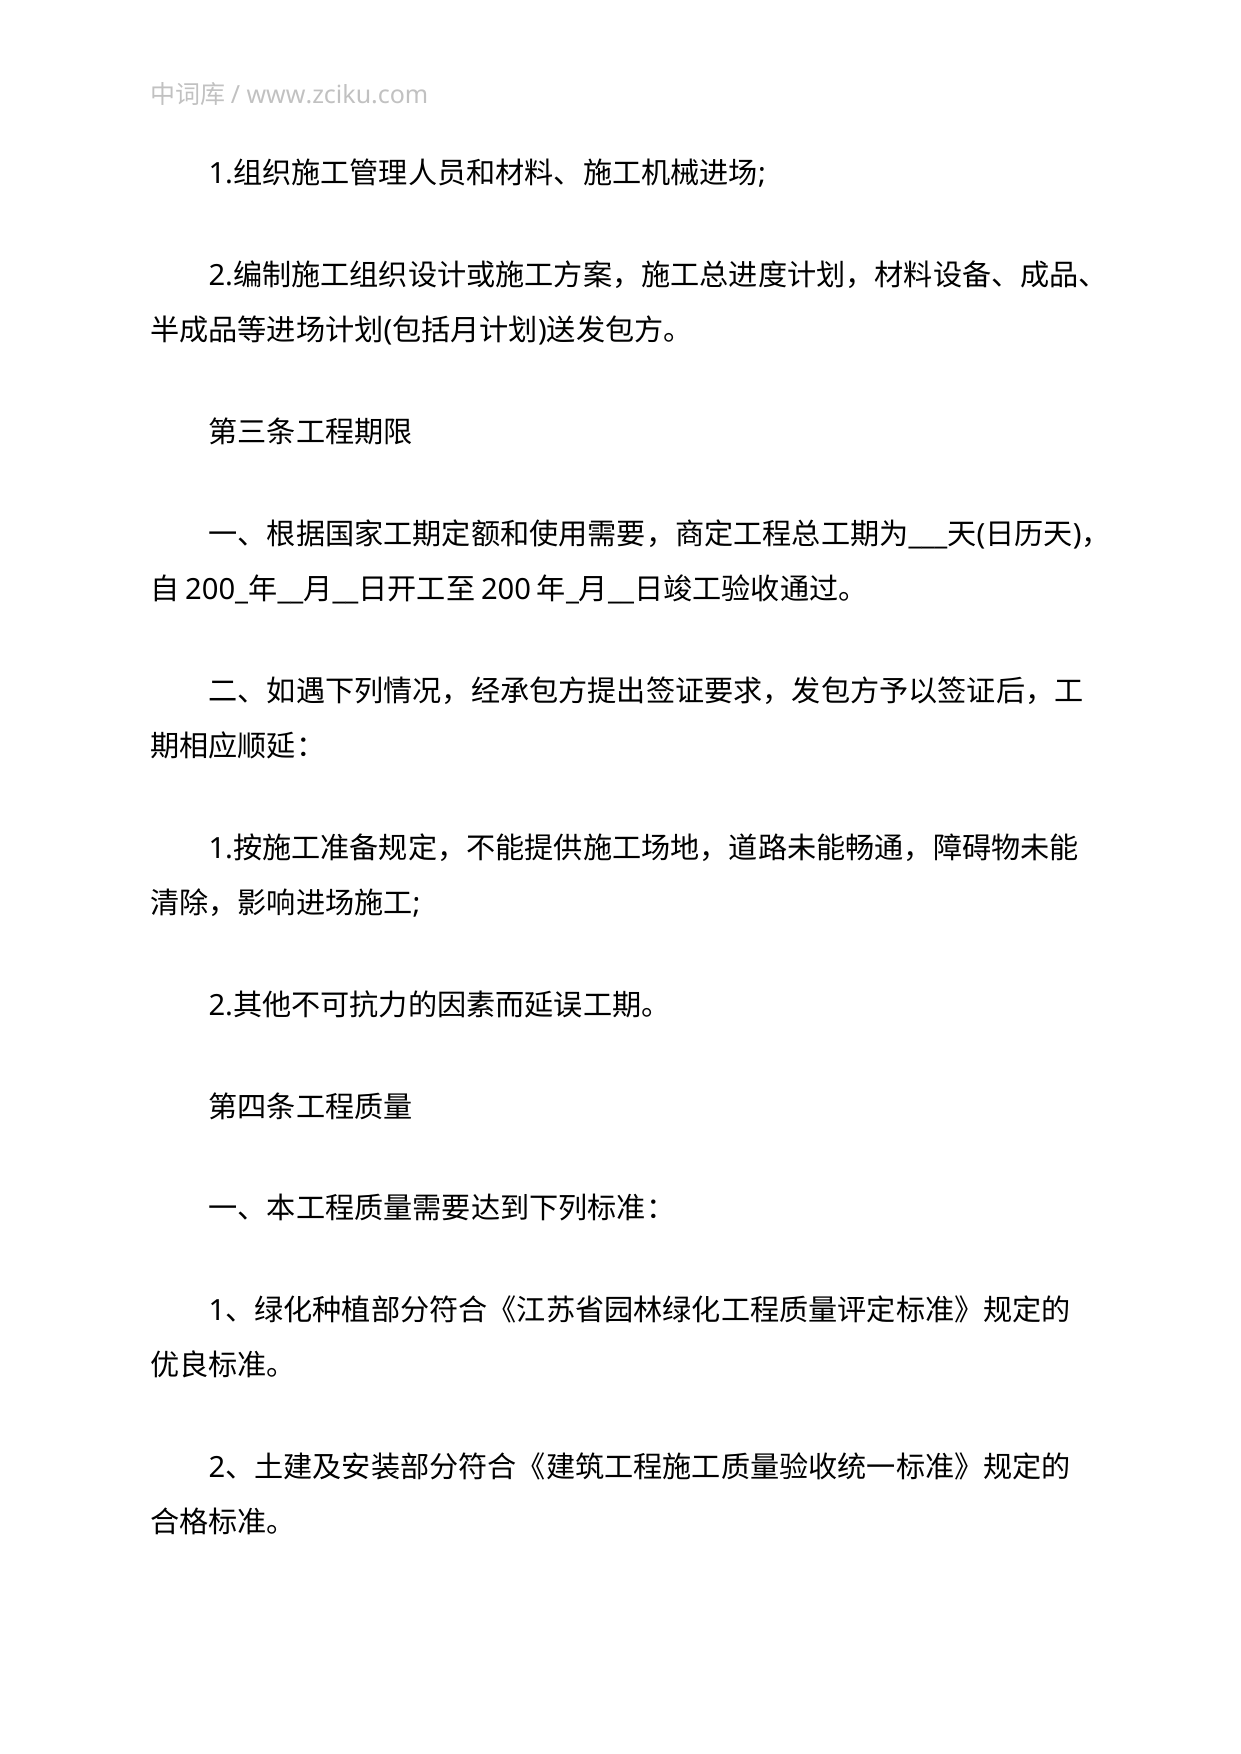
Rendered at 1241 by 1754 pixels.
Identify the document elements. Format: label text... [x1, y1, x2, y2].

text 2.其他不可抗力的因素而延误工期。 [150, 981, 1090, 1024]
text 2、土建及安装部分符合《建筑工程施工质量验收统一标准》规定的合格标准。 [150, 1444, 1090, 1541]
text 一、根据国家工期定额和使用需要，商定工程总工期为___天(日历天)，自200_年__月__日开工至200年_月__日竣工验收通过。 [150, 511, 1090, 608]
text 1.按施工准备规定，不能提供施工场地，道路未能畅通，障碍物未能清除，影响进场施工; [150, 824, 1090, 922]
text 2.编制施工组织设计或施工方案，施工总进度计划，材料设备、成品、半成品等进场计划(包括月计划)送发包方。 [150, 252, 1090, 349]
text 第三条工程期限 [150, 409, 1090, 451]
text 一、本工程质量需要达到下列标准： [150, 1185, 1090, 1227]
text 1.组织施工管理人员和材料、施工机械进场; [150, 150, 1090, 192]
text 第四条工程质量 [150, 1083, 1090, 1126]
text 二、如遇下列情况，经承包方提出签证要求，发包方予以签证后，工期相应顺延： [150, 668, 1090, 765]
text 1、绿化种植部分符合《江苏省园林绿化工程质量评定标准》规定的优良标准。 [150, 1287, 1090, 1384]
